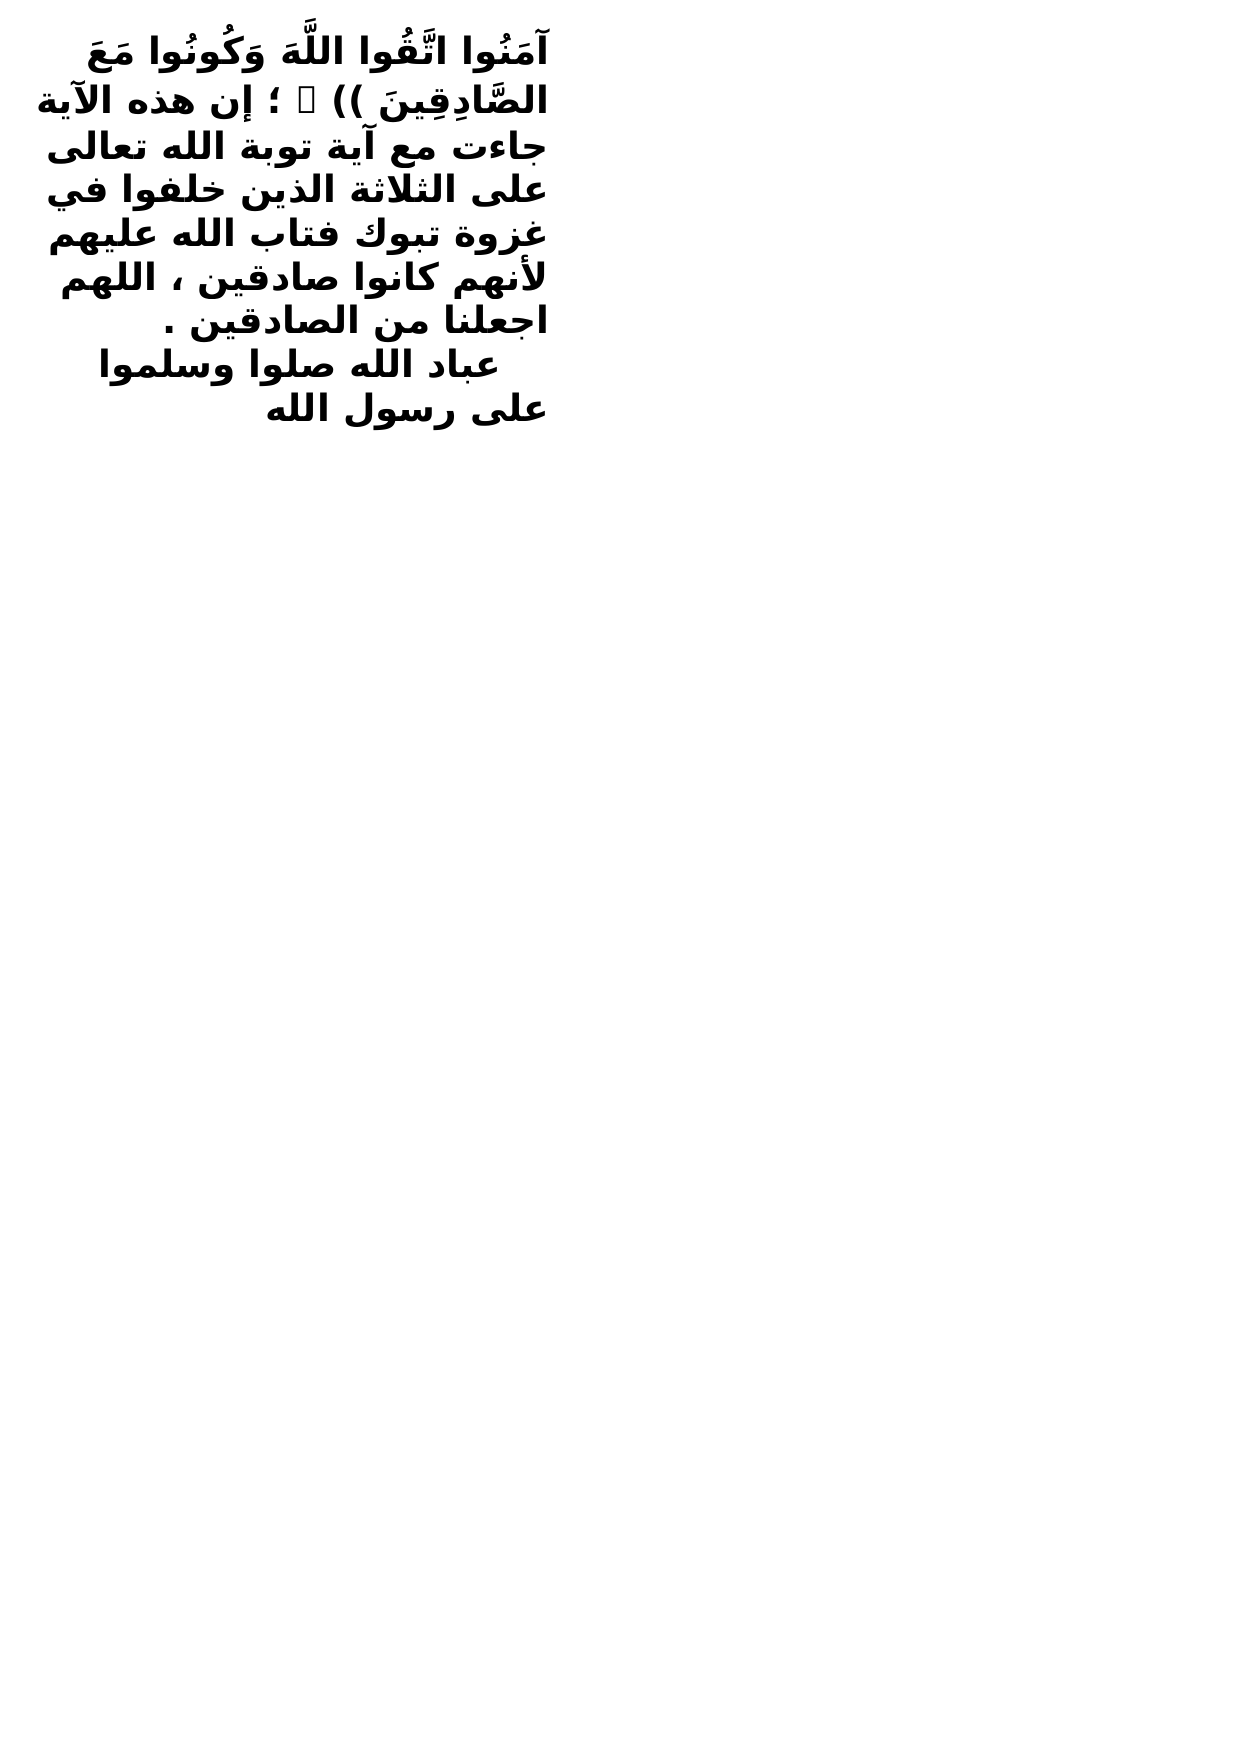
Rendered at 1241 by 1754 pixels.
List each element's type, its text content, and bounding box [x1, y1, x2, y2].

text عباد الله صلوا وسلموا على رسول الله [29, 342, 549, 430]
